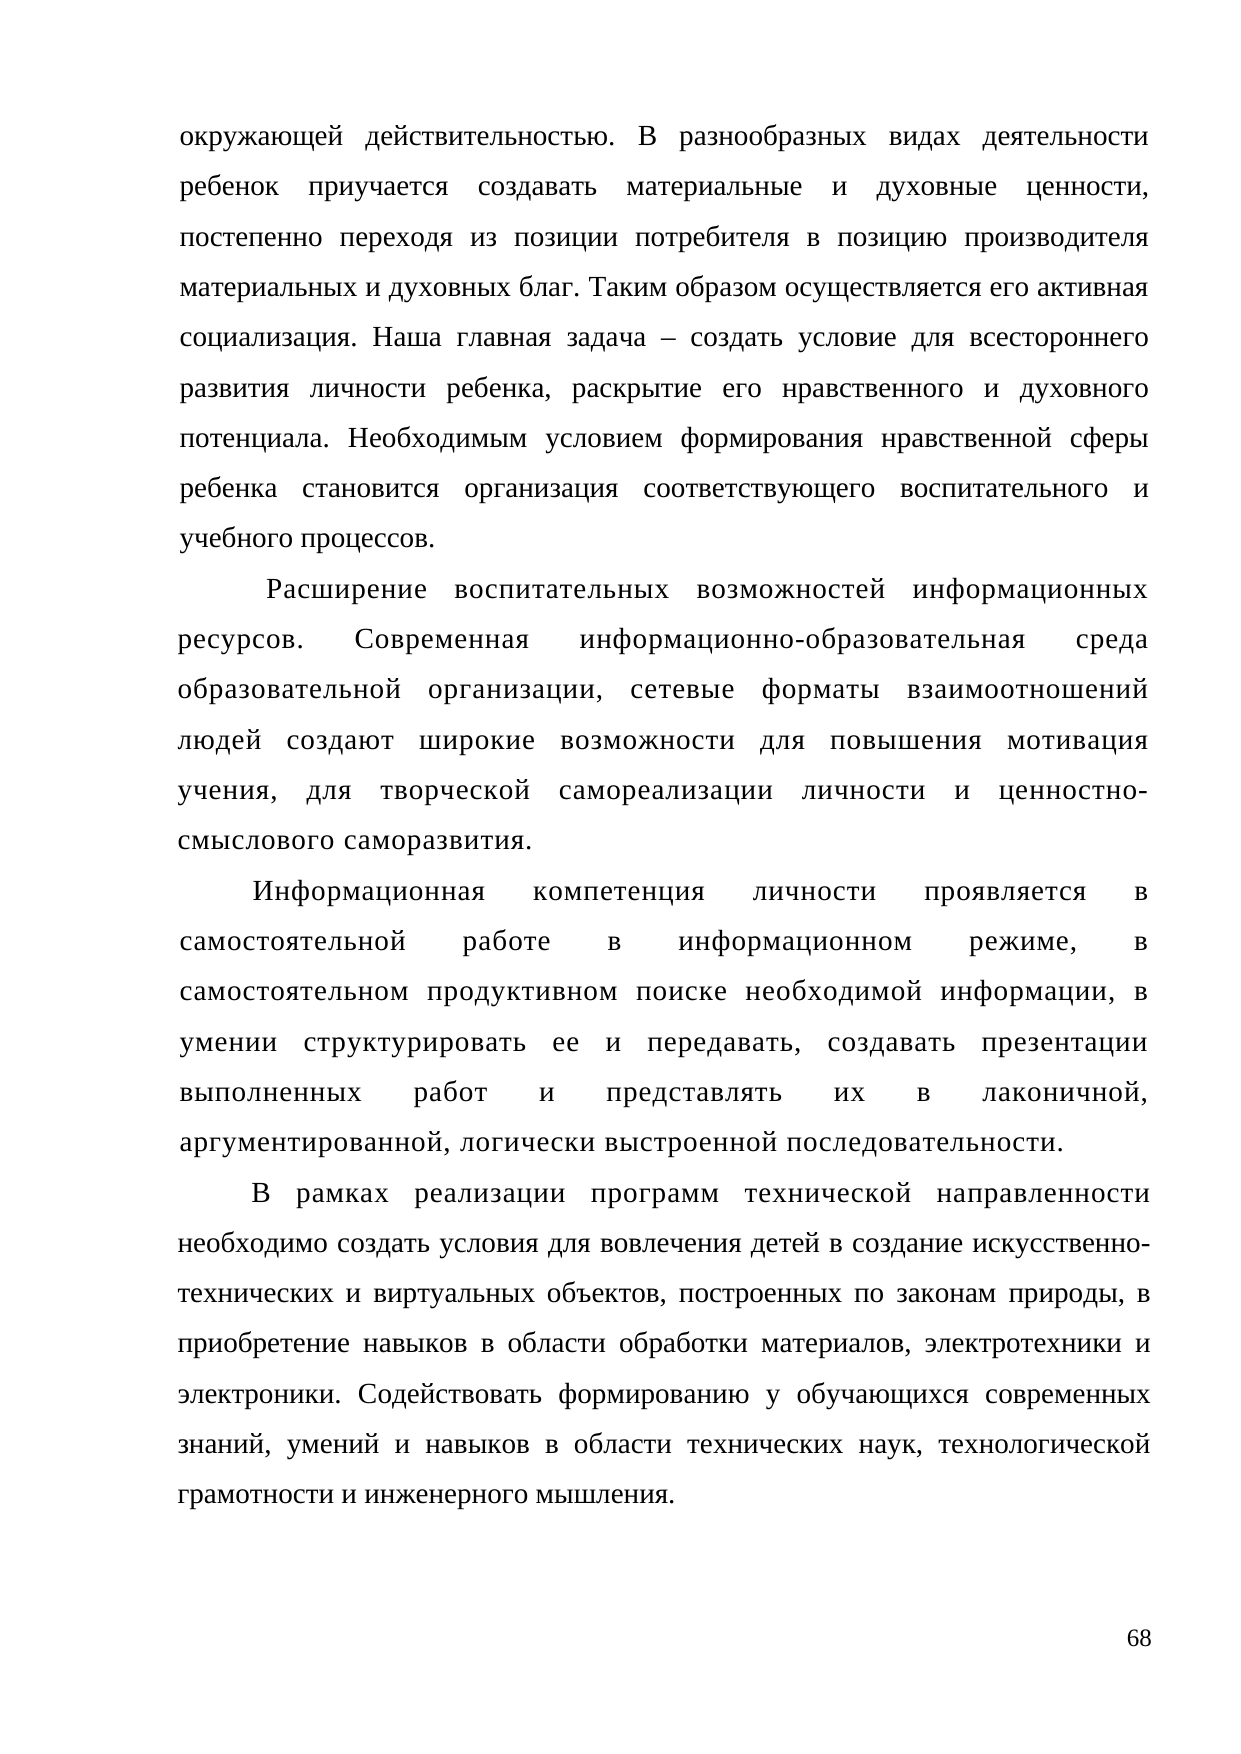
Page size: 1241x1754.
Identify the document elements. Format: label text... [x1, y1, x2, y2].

text Расширение воспитательных возможностей информационных ресурсов. Современная информационно-образовательная среда образовательной организации, сетевые форматы взаимоотношений людей создают широкие возможности для повышения мотивация учения, для творческой самореализации личности и ценностно-смыслового саморазвития. [177, 571, 1149, 856]
text Информационная компетенция личности проявляется в самостоятельной работе в информационном режиме, в самостоятельном продуктивном поиске необходимой информации, в умении структурировать ее и передавать, создавать презентации выполненных работ и представлять их в лаконичной, аргументированной, логически выстроенной последовательности. [179, 873, 1149, 1158]
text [179, 118, 1149, 554]
text В рамках реализации программ технической направленности необходимо создать условия для вовлечения детей в создание искусственно-технических и виртуальных объектов, построенных по законам природы, в приобретение навыков в области обработки материалов, электротехники и электроники. Содействовать формированию у обучающихся современных знаний, умений и навыков в области технических наук, технологической грамотности и инженерного мышления. [177, 1175, 1152, 1510]
